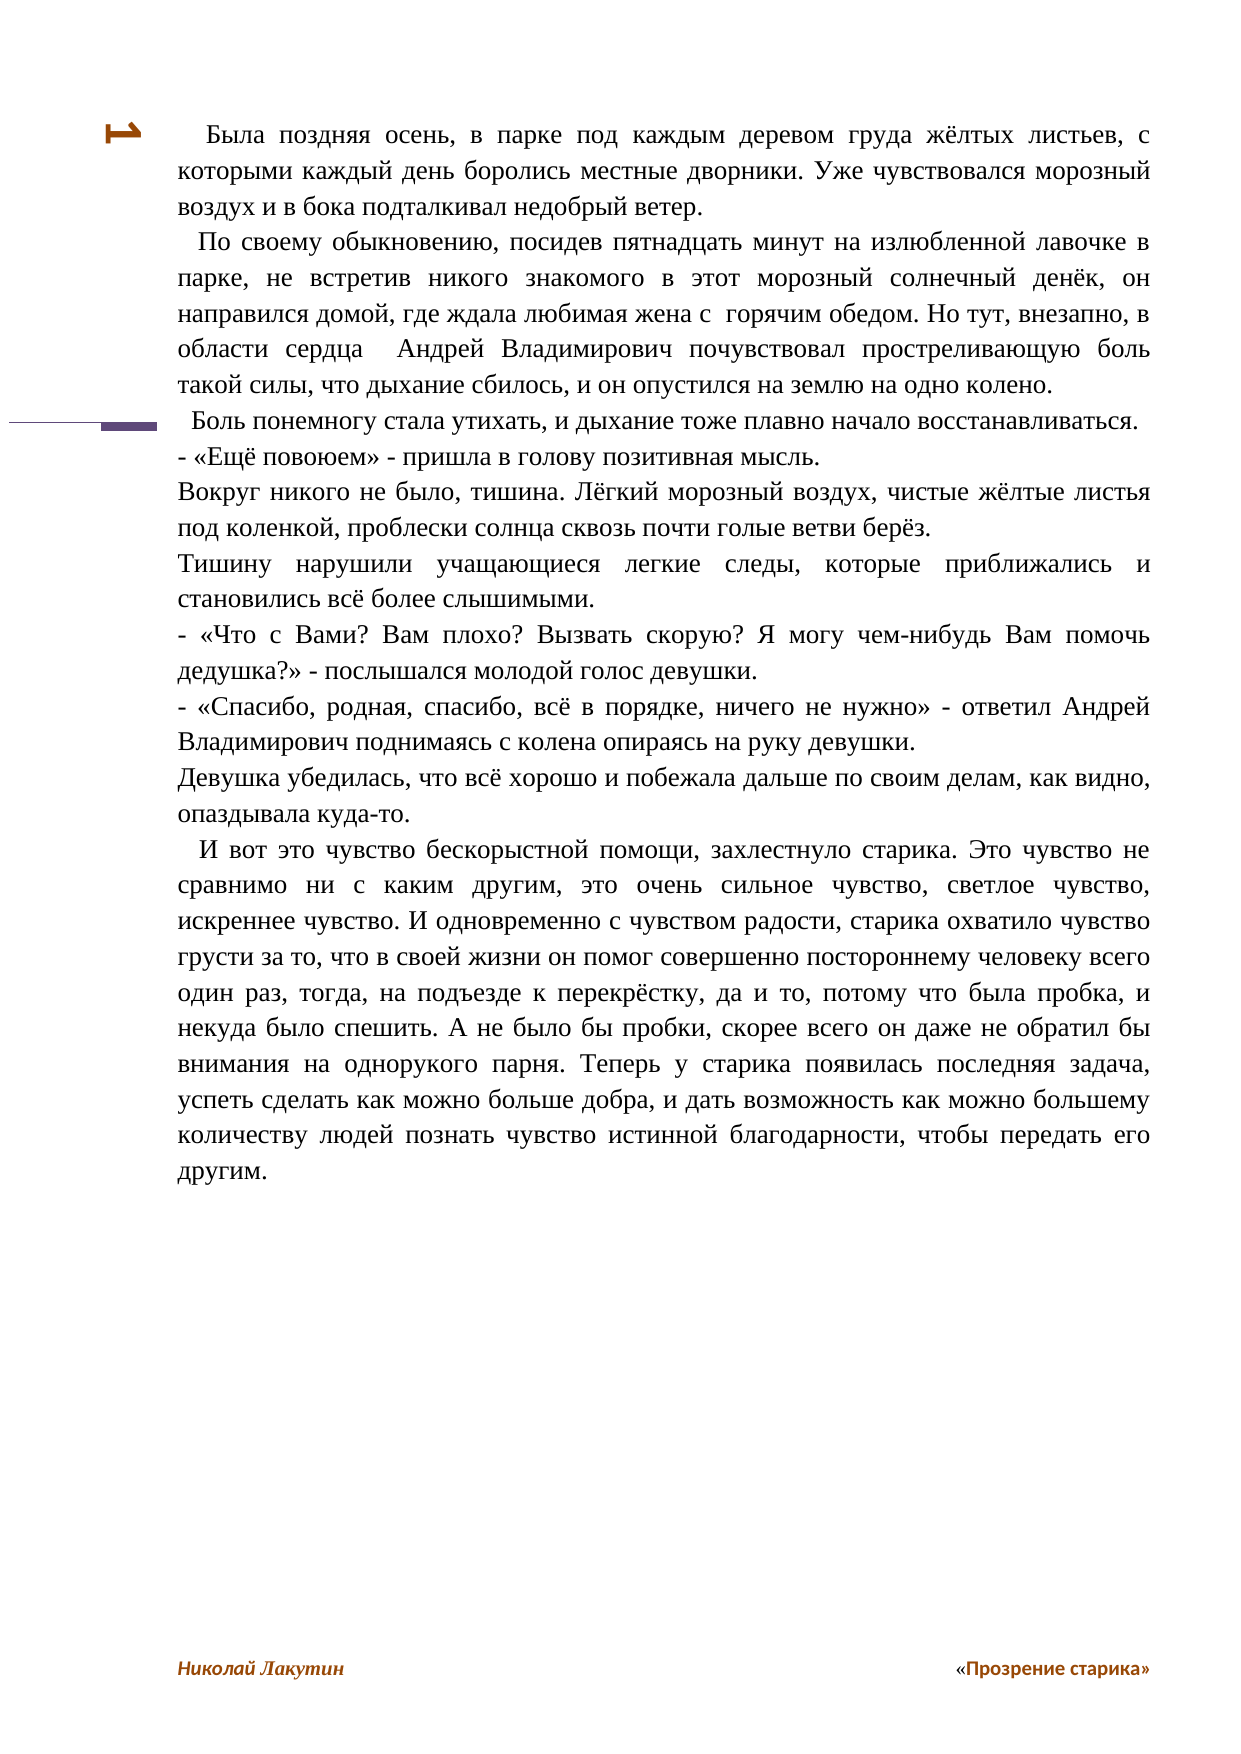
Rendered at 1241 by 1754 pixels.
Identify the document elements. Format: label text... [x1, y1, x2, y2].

text - «Спасибо, родная, спасибо, всё в порядке, ничего не нужно» - ответил Андрей Владимирович поднимаясь с колена опираясь на руку девушки. [177, 690, 1152, 757]
text Боль понемногу стала утихать, и дыхание тоже плавно начало восстанавливаться. [177, 404, 1152, 435]
text Была поздняя осень, в парке под каждым деревом груда жёлтых листьев, с которыми каждый день боролись местные дворники. Уже чувствовался морозный воздух и в бока подталкивал недобрый ветер. [177, 118, 1152, 221]
text Девушка убедилась, что всё хорошо и побежала дальше по своим делам, как видно, опаздывала куда-то. [177, 761, 1152, 828]
text - «Что с Вами? Вам плохо? Вызвать скорую? Я могу чем-нибудь Вам помочь дедушка?» - послышался молодой голос девушки. [177, 618, 1152, 685]
text Тишину нарушили учащающиеся легкие следы, которые приближались и становились всё более слышимыми. [177, 547, 1152, 614]
text Вокруг никого не было, тишина. Лёгкий морозный воздух, чистые жёлтые листья под коленкой, проблески солнца сквозь почти голые ветви берёз. [177, 475, 1152, 542]
text И вот это чувство бескорыстной помощи, захлестнуло старика. Это чувство не сравнимо ни с каким другим, это очень сильное чувство, светлое чувство, искреннее чувство. И одновременно с чувством радости, старика охватило чувство грусти за то, что в своей жизни он помог совершенно постороннему человеку всего один раз, тогда, на подъезде к перекрёстку, да и то, потому что была пробка, и некуда было спешить. А не было бы пробки, скорее всего он даже не обратил бы внимания на однорукого парня. Теперь у старика появилась последняя задача, успеть сделать как можно больше добра, и дать возможность как можно большему количеству людей познать чувство истинной благодарности, чтобы передать его другим. [177, 833, 1152, 1185]
text По своему обыкновению, посидев пятнадцать минут на излюбленной лавочке в парке, не встретив никого знакомого в этот морозный солнечный денёк, он направился домой, где ждала любимая жена с горячим обедом. Но тут, внезапно, в области сердца Андрей Владимирович почувствовал простреливающую боль такой силы, что дыхание сбилось, и он опустился на землю на одно колено. [177, 225, 1152, 399]
text - «Ещё повоюем» - пришла в голову позитивная мысль. [177, 440, 1152, 471]
